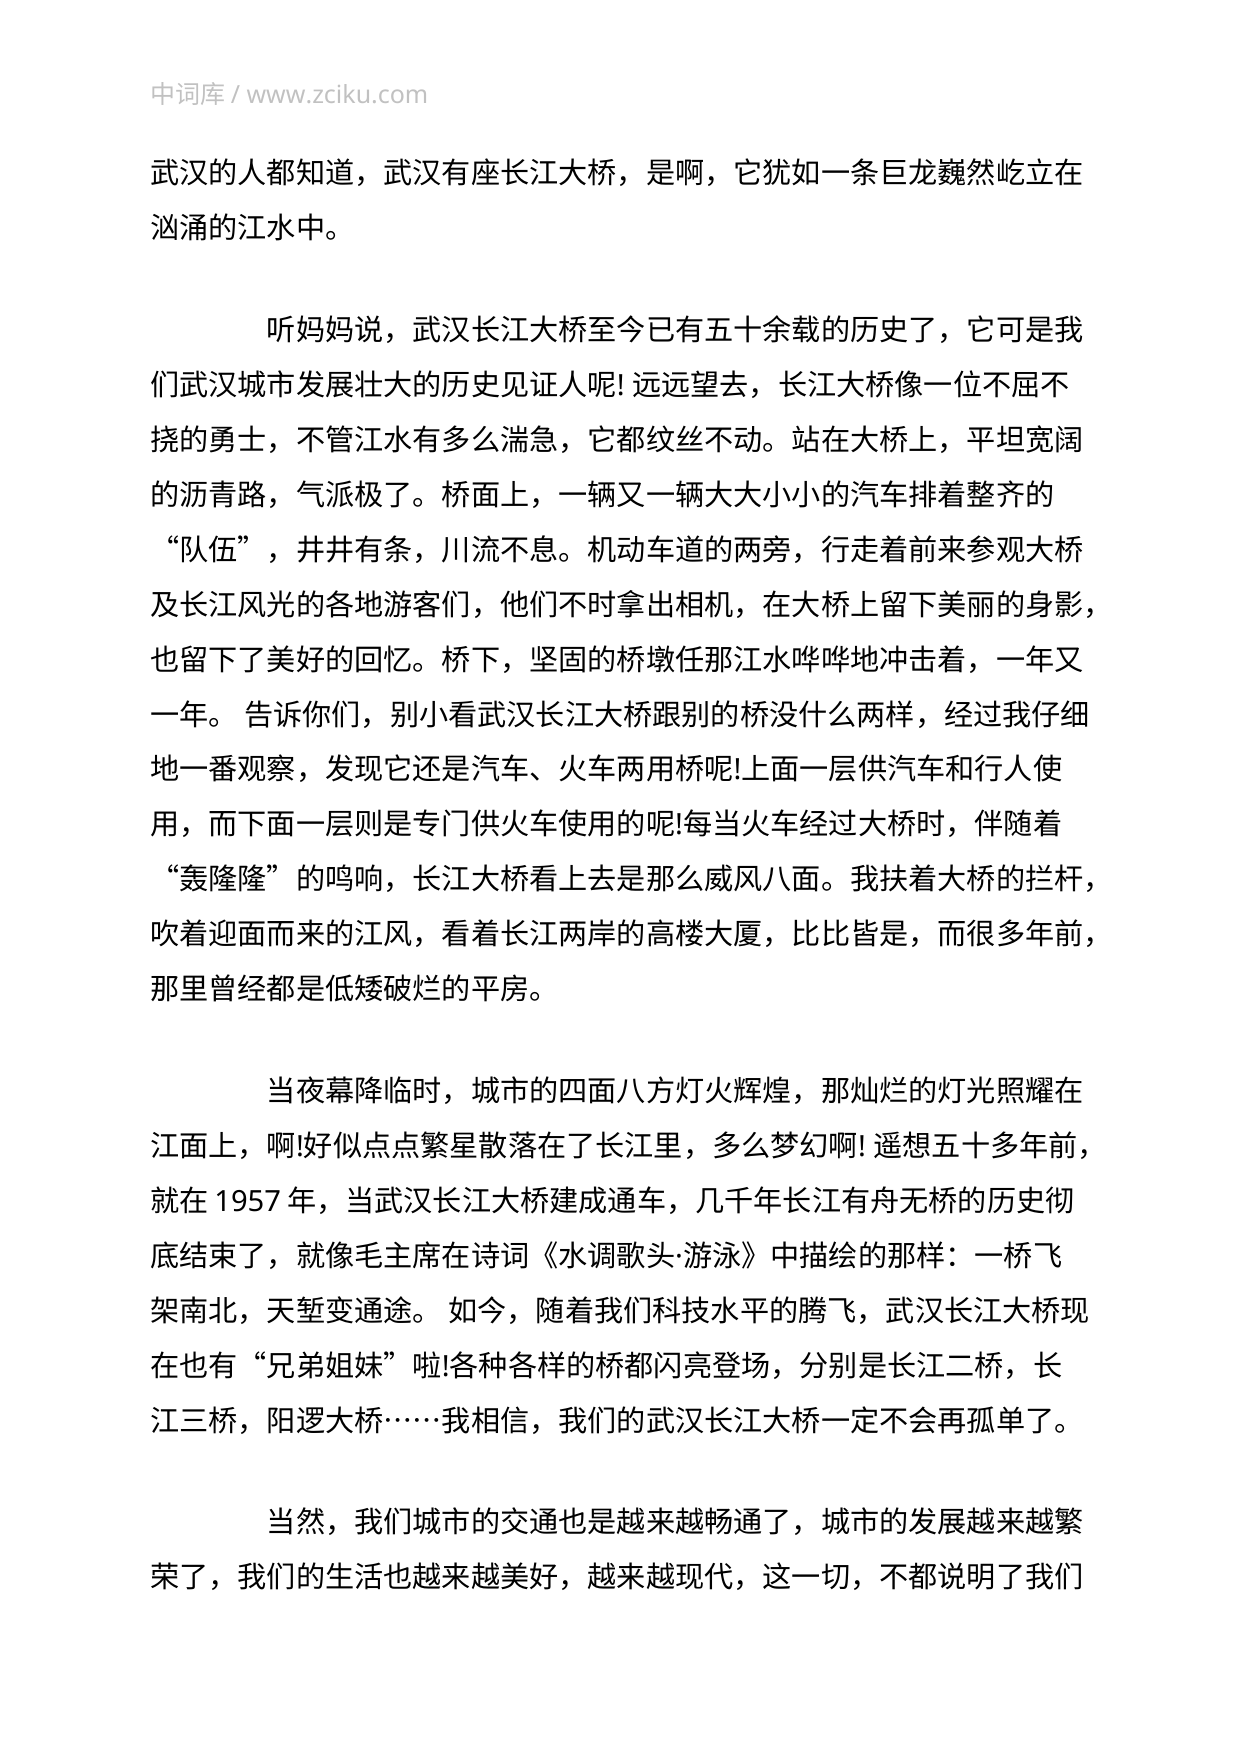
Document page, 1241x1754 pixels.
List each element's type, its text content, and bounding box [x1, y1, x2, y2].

text 当夜幕降临时，城市的四面八方灯火辉煌，那灿烂的灯光照耀在江面上，啊!好似点点繁星散落在了长江里，多么梦幻啊! 遥想五十多年前，就在1957年，当武汉长江大桥建成通车，几千年长江有舟无桥的历史彻底结束了，就像毛主席在诗词《水调歌头·游泳》中描绘的那样：一桥飞架南北，天堑变通途。 如今，随着我们科技水平的腾飞，武汉长江大桥现在也有“兄弟姐妹”啦!各种各样的桥都闪亮登场，分别是长江二桥，长江三桥，阳逻大桥……我相信，我们的武汉长江大桥一定不会再孤单了。 [150, 1067, 1090, 1439]
text 听妈妈说，武汉长江大桥至今已有五十余载的历史了，它可是我们武汉城市发展壮大的历史见证人呢! 远远望去，长江大桥像一位不屈不挠的勇士，不管江水有多么湍急，它都纹丝不动。站在大桥上，平坦宽阔的沥青路，气派极了。桥面上，一辆又一辆大大小小的汽车排着整齐的“队伍”，井井有条，川流不息。机动车道的两旁，行走着前来参观大桥及长江风光的各地游客们，他们不时拿出相机，在大桥上留下美丽的身影，也留下了美好的回忆。桥下，坚固的桥墩任那江水哗哗地冲击着，一年又一年。 告诉你们，别小看武汉长江大桥跟别的桥没什么两样，经过我仔细地一番观察，发现它还是汽车、火车两用桥呢!上面一层供汽车和行人使用，而下面一层则是专门供火车使用的呢!每当火车经过大桥时，伴随着“轰隆隆”的鸣响，长江大桥看上去是那么威风八面。我扶着大桥的拦杆，吹着迎面而来的江风，看着长江两岸的高楼大厦，比比皆是，而很多年前，那里曾经都是低矮破烂的平房。 [150, 307, 1090, 1008]
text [150, 1499, 1090, 1596]
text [150, 150, 1090, 247]
